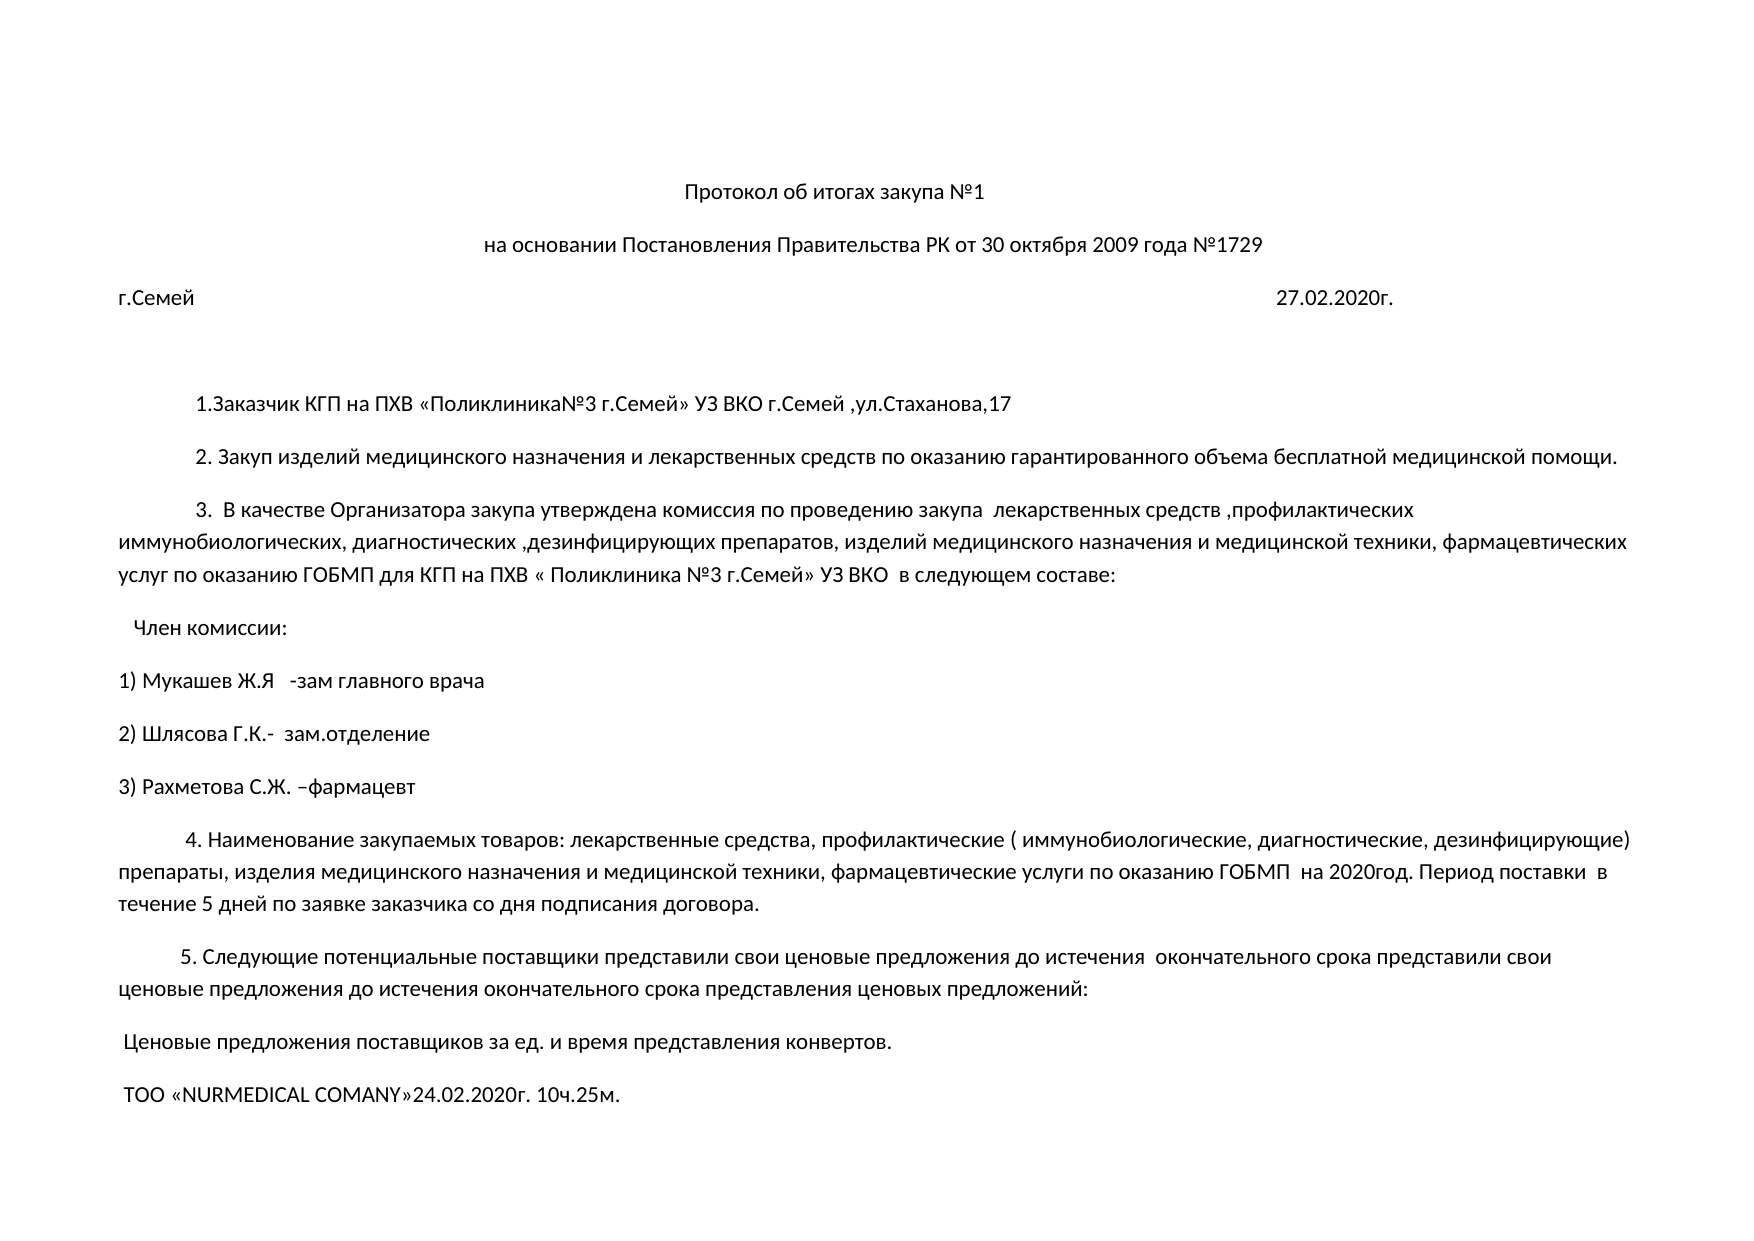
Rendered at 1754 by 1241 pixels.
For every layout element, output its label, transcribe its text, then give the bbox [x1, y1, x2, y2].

text 1) Мукашев Ж.Я -зам главного врача [118, 666, 1636, 694]
text 4. Наименование закупаемых товаров: лекарственные средства, профилактические ( иммунобиологические, диагностические, дезинфицирующие) препараты, изделия медицинского назначения и медицинской техники, фармацевтические услуги по оказанию ГОБМП на 2020год. Период поставки в течение 5 дней по заявке заказчика со дня подписания договора. [118, 825, 1636, 917]
text 2. Закуп изделий медицинского назначения и лекарственных средств по оказанию гарантированного объема бесплатной медицинской помощи. [118, 442, 1636, 470]
text 1.Заказчик КГП на ПХВ «Поликлиника№3 г.Семей» УЗ ВКО г.Семей ,ул.Стаханова,17 [118, 389, 1636, 417]
text Протокол об итогах закупа №1 [118, 177, 1636, 205]
text ТОО «NURMEDICAL COMANY»24.02.2020г. 10ч.25м. [118, 1080, 1636, 1108]
text 3. В качестве Организатора закупа утверждена комиссия по проведению закупа лекарственных средств ,профилактических иммунобиологических, диагностических ,дезинфицирующих препаратов, изделий медицинского назначения и медицинской техники, фармацевтических услуг по оказанию ГОБМП для КГП на ПХВ « Поликлиника №3 г.Семей» УЗ ВКО в следующем составе: [118, 495, 1636, 588]
text Член комиссии: [118, 613, 1636, 641]
text 5. Следующие потенциальные поставщики представили свои ценовые предложения до истечения окончательного срока представили свои ценовые предложения до истечения окончательного срока представления ценовых предложений: [118, 942, 1636, 1002]
text г.Семей 27.02.2020г. [118, 283, 1636, 311]
text Ценовые предложения поставщиков за ед. и время представления конвертов. [118, 1027, 1636, 1055]
text 3) Рахметова С.Ж. –фармацевт [118, 772, 1636, 800]
text 2) Шлясова Г.К.- зам.отделение [118, 719, 1636, 747]
text на основании Постановления Правительства РК от 30 октября 2009 года №1729 [118, 230, 1636, 258]
